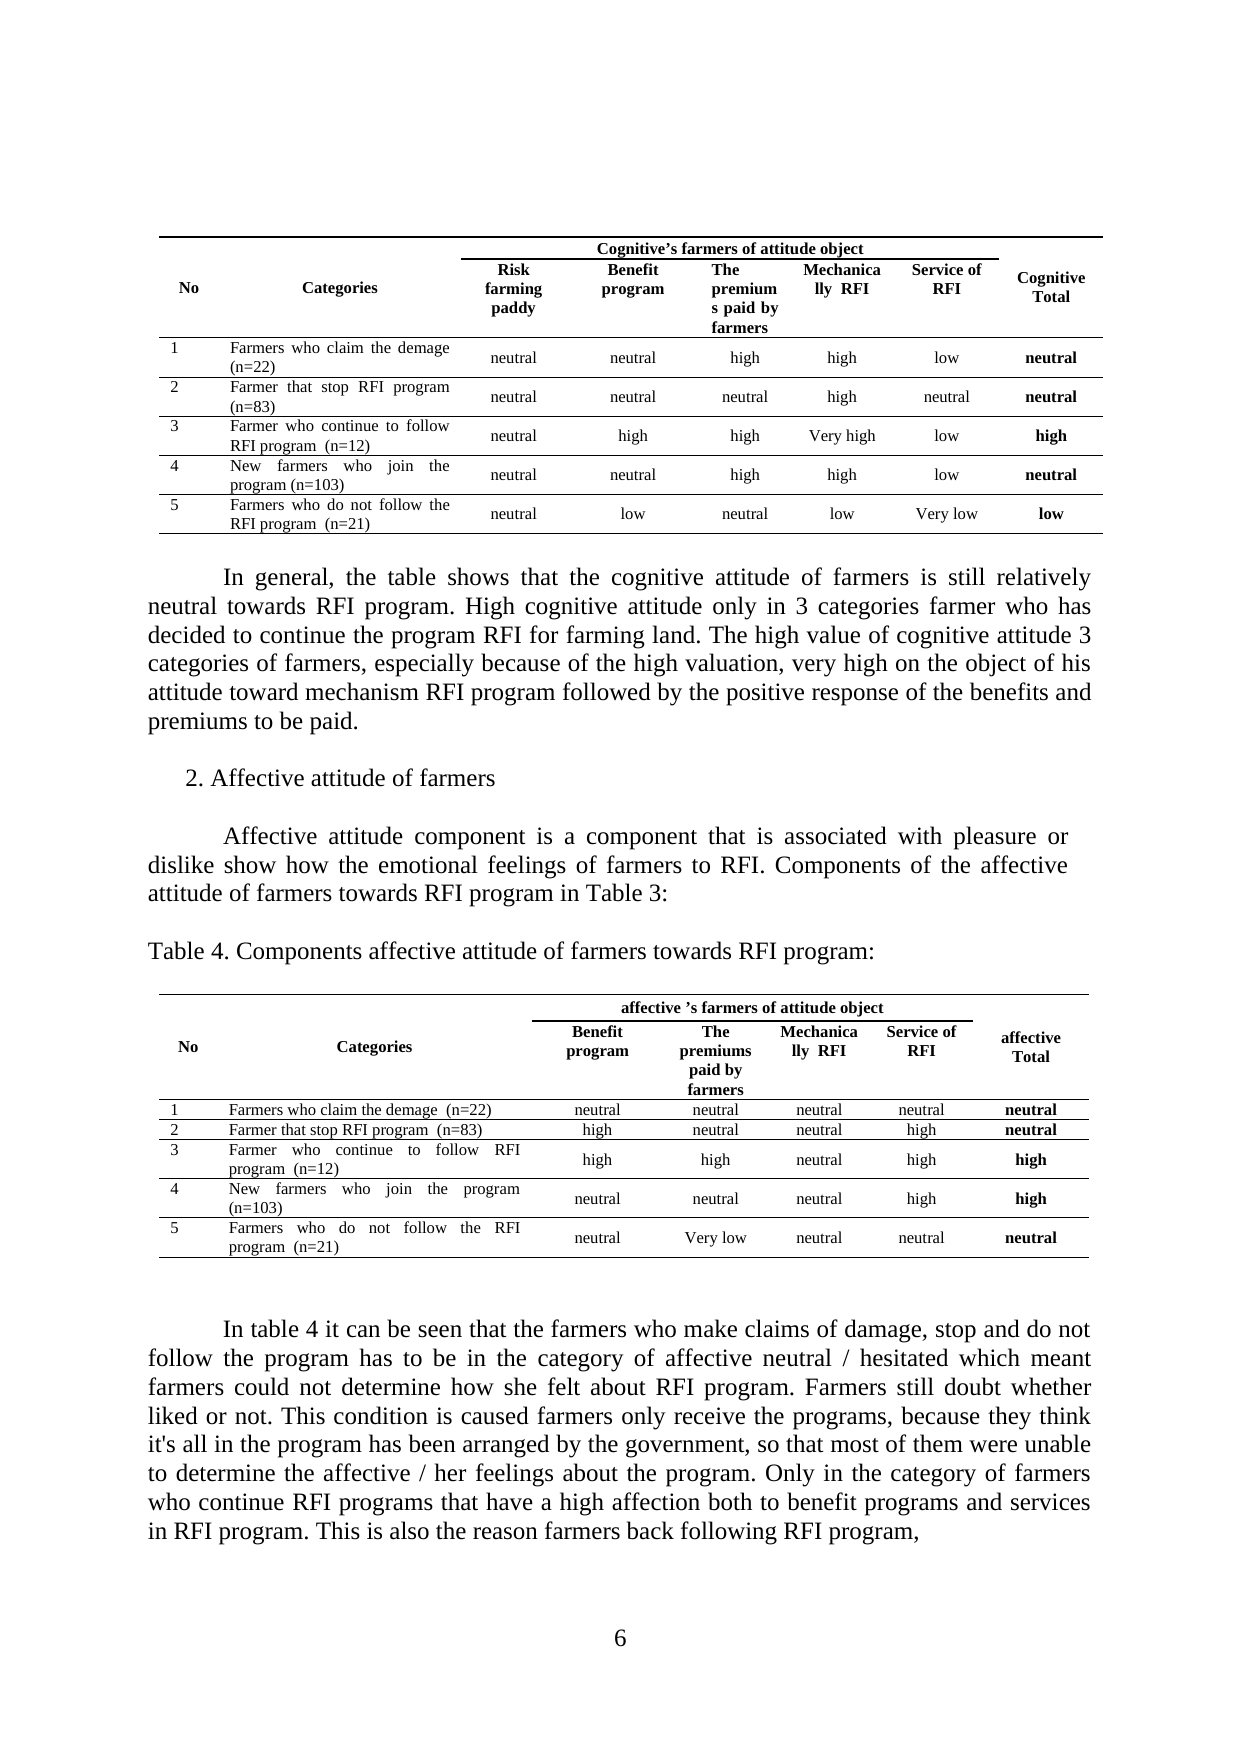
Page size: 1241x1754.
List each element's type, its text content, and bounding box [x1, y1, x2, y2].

table_cell Farmers who claim the demage (n=22) [217, 1100, 532, 1119]
table_cell 2 [159, 378, 218, 416]
table_cell Farmer that stop RFI program (n=83) [219, 378, 461, 416]
table_cell neutral [768, 1140, 870, 1178]
table_cell neutral [566, 338, 700, 376]
table_cell neutral [768, 1100, 870, 1119]
table_cell high [973, 1140, 1089, 1178]
table_cell neutral [461, 417, 566, 454]
table_cell high [790, 456, 894, 494]
table_cell neutral [566, 456, 700, 494]
table_cell neutral [566, 378, 700, 416]
table_cell high [790, 338, 894, 376]
table_cell high [790, 378, 894, 416]
table_cell high [532, 1140, 663, 1178]
table_cell 3 [159, 1140, 217, 1178]
table_cell low [894, 338, 999, 376]
table_cell Very low [663, 1218, 768, 1256]
table_cell high [870, 1120, 973, 1139]
table_cell low [566, 495, 700, 533]
table_cell 2 [159, 1120, 217, 1139]
table_cell high [700, 338, 790, 376]
text Table 4. Components affective attitude of farmers towards RFI program: [148, 936, 1092, 965]
table_cell Benefit program [566, 260, 700, 337]
table_cell high [566, 417, 700, 454]
text In table 4 it can be seen that the farmers who make claims of damage, stop and do not follow the program has to be in the category of affective neutral / hesitated which meant farmers could not determine how she felt about RFI program. Farmers still doubt whether liked or not. This condition is caused farmers only receive the programs, because they think it's all in the program has been arranged by the government, so that most of them were unable to determine the affective / her feelings about the program. Only in the category of farmers who continue RFI programs that have a high affection both to benefit programs and services in RFI program. This is also the reason farmers back following RFI program, [148, 1314, 1092, 1544]
table_cell Risk farming paddy [461, 260, 566, 337]
table_cell neutral [461, 338, 566, 376]
table_cell neutral [768, 1218, 870, 1256]
table_cell 4 [159, 1179, 217, 1217]
table_cell low [894, 417, 999, 454]
table_header affective ’s farmers of attitude object [532, 995, 973, 1020]
table_cell high [700, 417, 790, 454]
table_cell neutral [663, 1179, 768, 1217]
table_cell neutral [663, 1120, 768, 1139]
table_cell neutral [973, 1218, 1089, 1256]
table_cell Farmer who continue to follow RFI program (n=12) [217, 1140, 532, 1178]
table_cell 3 [159, 417, 218, 454]
table_cell Benefit program [532, 1022, 663, 1098]
table_cell The premiums paid by farmers [663, 1022, 768, 1098]
table_cell Service of RFI [870, 1022, 973, 1098]
table_cell neutral [768, 1120, 870, 1139]
table_cell neutral [973, 1120, 1089, 1139]
table_cell neutral [768, 1179, 870, 1217]
table_cell neutral [973, 1100, 1089, 1119]
table_header affective Total [973, 995, 1089, 1098]
table_cell high [870, 1140, 973, 1178]
text 2. Affective attitude of farmers [185, 763, 1092, 792]
table_cell Mechanically RFI [790, 260, 894, 337]
table_cell low [790, 495, 894, 533]
table_cell 1 [159, 1100, 217, 1119]
table_cell neutral [532, 1179, 663, 1217]
table_cell Very low [894, 495, 999, 533]
table_cell neutral [999, 456, 1103, 494]
table_cell Service of RFI [894, 260, 999, 337]
table_cell low [894, 456, 999, 494]
table_cell 5 [159, 1218, 217, 1256]
table_cell neutral [870, 1100, 973, 1119]
text In general, the table shows that the cognitive attitude of farmers is still relatively neutral towards RFI program. High cognitive attitude only in 3 categories farmer who has decided to continue the program RFI for farming land. The high value of cognitive attitude 3 categories of farmers, especially because of the high valuation, very high on the object of his attitude toward mechanism RFI program followed by the positive response of the benefits and premiums to be paid. [148, 562, 1092, 735]
table_cell high [663, 1140, 768, 1178]
table_cell New farmers who join the program (n=103) [217, 1179, 532, 1217]
table_cell neutral [532, 1218, 663, 1256]
table_cell Farmer that stop RFI program (n=83) [217, 1120, 532, 1139]
table_cell high [870, 1179, 973, 1217]
table_header Cognitive Total [999, 238, 1103, 337]
table_cell neutral [461, 378, 566, 416]
table_cell Farmers who do not follow the RFI program (n=21) [219, 495, 461, 533]
table_cell high [532, 1120, 663, 1139]
table_cell The premiums paid by farmers [700, 260, 790, 337]
table_cell Farmer who continue to follow RFI program (n=12) [219, 417, 461, 454]
text Affective attitude component is a component that is associated with pleasure or dislike show how the emotional feelings of farmers to RFI. Components of the affective attitude of farmers towards RFI program in Table 3: [148, 821, 1069, 907]
table_cell neutral [999, 338, 1103, 376]
table_cell low [999, 495, 1103, 533]
table_cell Very high [790, 417, 894, 454]
table_cell high [973, 1179, 1089, 1217]
table_cell 4 [159, 456, 218, 494]
table_cell neutral [461, 495, 566, 533]
table_cell neutral [999, 378, 1103, 416]
table_cell neutral [461, 456, 566, 494]
table_cell neutral [532, 1100, 663, 1119]
table_cell neutral [700, 378, 790, 416]
table_cell high [999, 417, 1103, 454]
table_cell Mechanically RFI [768, 1022, 870, 1098]
table_cell 5 [159, 495, 218, 533]
table_cell Farmers who do not follow the RFI program (n=21) [217, 1218, 532, 1256]
table_cell Farmers who claim the demage (n=22) [219, 338, 461, 376]
table_header No [159, 238, 218, 337]
table_cell neutral [870, 1218, 973, 1256]
table_header Categories [217, 995, 532, 1098]
table_cell neutral [663, 1100, 768, 1119]
table_cell New farmers who join the program (n=103) [219, 456, 461, 494]
table_header No [159, 995, 217, 1098]
table_cell high [700, 456, 790, 494]
table_header Categories [219, 238, 461, 337]
table_cell neutral [700, 495, 790, 533]
table_cell neutral [894, 378, 999, 416]
table_header Cognitive’s farmers of attitude object [461, 238, 999, 258]
table_cell 1 [159, 338, 218, 376]
